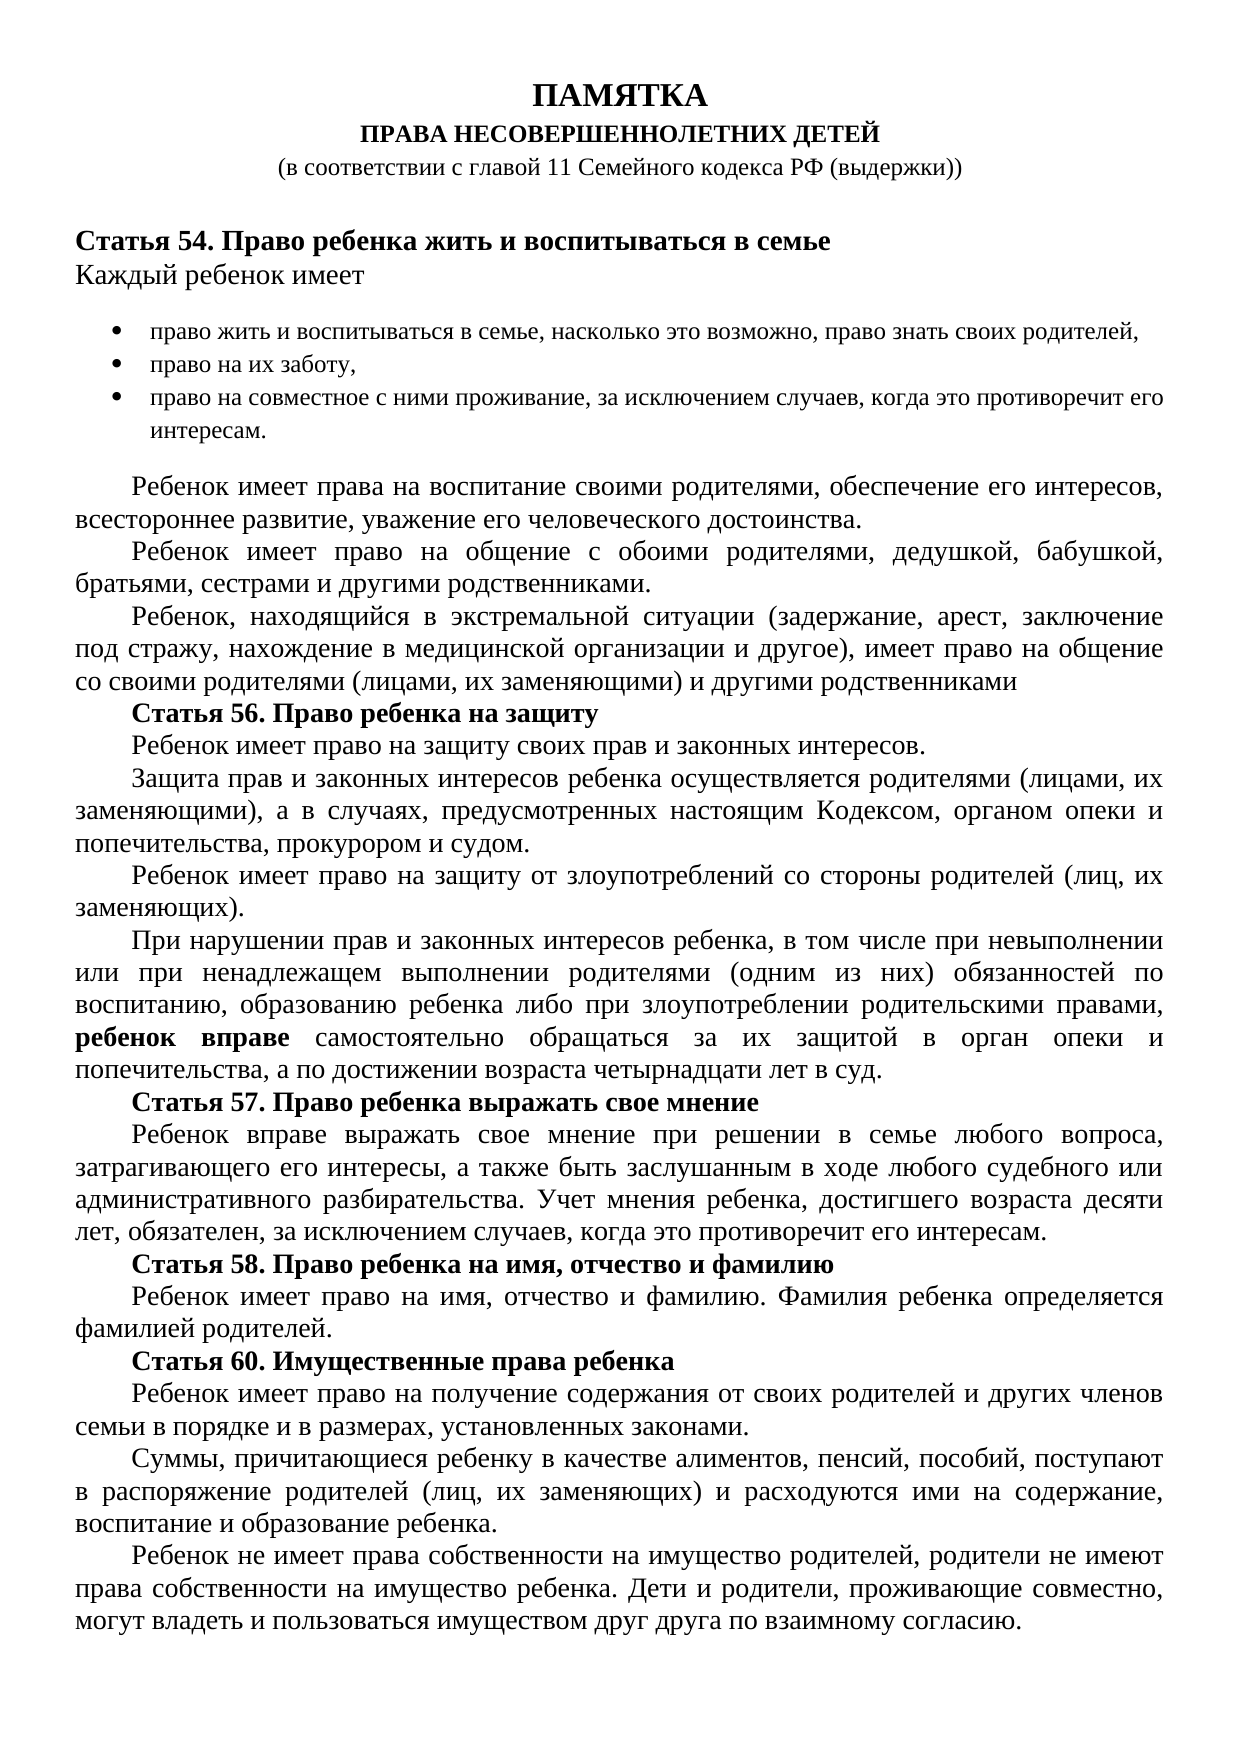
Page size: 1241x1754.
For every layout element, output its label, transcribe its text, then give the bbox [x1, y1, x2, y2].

text Ребенок имеет право на имя, отчество и фамилию. Фамилия ребенка определяется фамилией родителей. [75, 1279, 1165, 1344]
text Ребенок не имеет права собственности на имущество родителей, родители не имеют права собственности на имущество ребенка. Дети и родители, проживающие совместно, могут владеть и пользоваться имуществом друг друга по взаимному согласию. [75, 1538, 1165, 1636]
text Ребенок имеет право на получение содержания от своих родителей и других членов семьи в порядке и в размерах, установленных законами. [75, 1376, 1165, 1441]
text Статья 57. Право ребенка выражать свое мнение [75, 1085, 1165, 1117]
text Ребенок имеет право на защиту от злоупотреблений со стороны родителей (лиц, их заменяющих). [75, 858, 1165, 923]
list право на совместное с ними проживание, за исключением случаев, когда это противоречит его интересам. [112, 382, 1165, 444]
text Ребенок вправе выражать свое мнение при решении в семье любого вопроса, затрагивающего его интересы, а также быть заслушанным в ходе любого судебного или административного разбирательства. Учет мнения ребенка, достигшего возраста десяти лет, обязателен, за исключением случаев, когда это противоречит его интересам. [75, 1117, 1165, 1247]
text Ребенок, находящийся в экстремальной ситуации (задержание, арест, заключение под стражу, нахождение в медицинской организации и другое), имеет право на общение со своими родителями (лицами, их заменяющими) и другими родственниками [75, 599, 1165, 696]
text Ребенок имеет право на защиту своих прав и законных интересов. [75, 728, 1165, 761]
list право жить и воспитываться в семье, насколько это возможно, право знать своих родителей, [112, 316, 1165, 345]
text Ребенок имеет права на воспитание своими родителями, обеспечение его интересов, всестороннее развитие, уважение его человеческого достоинства. [75, 469, 1165, 534]
text Защита прав и законных интересов ребенка осуществляется родителями (лицами, их заменяющими), а в случаях, предусмотренных настоящим Кодексом, органом опеки и попечительства, прокурором и судом. [75, 761, 1165, 858]
text Статья 60. Имущественные права ребенка [75, 1344, 1165, 1376]
text Статья 58. Право ребенка на имя, отчество и фамилию [75, 1247, 1165, 1279]
list право на их заботу, [112, 349, 1165, 378]
text Статья 54. Право ребенка жить и воспитываться в семье [75, 223, 1165, 257]
text Статья 56. Право ребенка на защиту [75, 696, 1165, 728]
text Ребенок имеет право на общение с обоими родителями, дедушкой, бабушкой, братьями, сестрами и другими родственниками. [75, 534, 1165, 599]
text Каждый ребенок имеет [75, 257, 1165, 291]
text При нарушении прав и законных интересов ребенка, в том числе при невыполнении или при ненадлежащем выполнении родителями (одним из них) обязанностей по воспитанию, образованию ребенка либо при злоупотреблении родительскими правами, ребенок вправе самостоятельно обращаться за их защитой в орган опеки и попечительства, а по достижении возраста четырнадцати лет в суд. [75, 923, 1165, 1085]
text ПРАВА НЕСОВЕРШЕННОЛЕТНИХ ДЕТЕЙ [75, 119, 1165, 148]
text Суммы, причитающиеся ребенку в качестве алиментов, пенсий, пособий, поступают в распоряжение родителей (лиц, их заменяющих) и расходуются ими на содержание, воспитание и образование ребенка. [75, 1441, 1165, 1538]
text (в соответствии с главой 11 Семейного кодекса РФ (выдержки)) [75, 152, 1165, 181]
text ПАМЯТКА [75, 75, 1165, 113]
